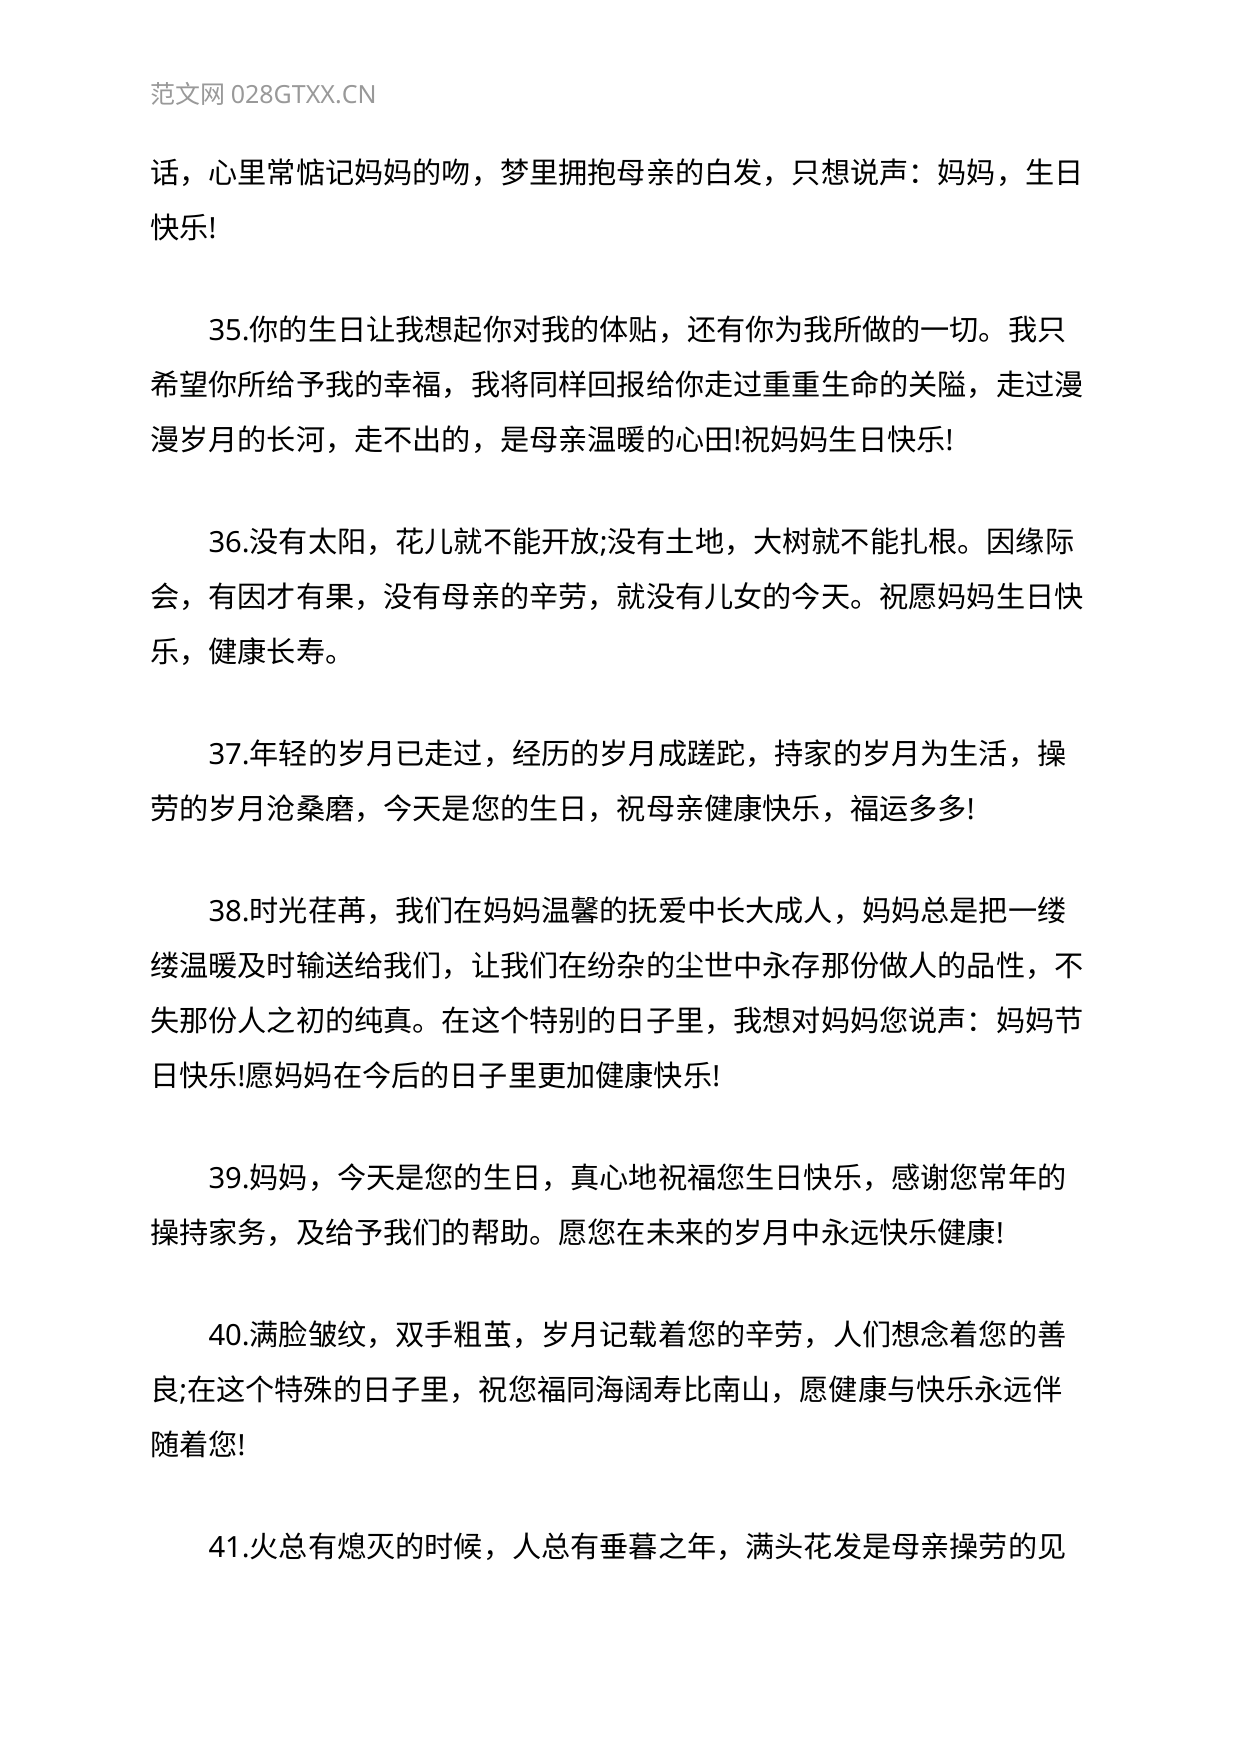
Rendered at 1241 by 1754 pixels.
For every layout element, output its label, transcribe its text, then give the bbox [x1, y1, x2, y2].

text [150, 150, 1090, 247]
text 36.没有太阳，花儿就不能开放;没有土地，大树就不能扎根。因缘际会，有因才有果，没有母亲的辛劳，就没有儿女的今天。祝愿妈妈生日快乐，健康长寿。 [150, 519, 1090, 671]
text 37.年轻的岁月已走过，经历的岁月成蹉跎，持家的岁月为生活，操劳的岁月沧桑磨，今天是您的生日，祝母亲健康快乐，福运多多! [150, 730, 1090, 828]
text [150, 1523, 1090, 1566]
text 38.时光荏苒，我们在妈妈温馨的抚爱中长大成人，妈妈总是把一缕缕温暖及时输送给我们，让我们在纷杂的尘世中永存那份做人的品性，不失那份人之初的纯真。在这个特别的日子里，我想对妈妈您说声：妈妈节日快乐!愿妈妈在今后的日子里更加健康快乐! [150, 887, 1090, 1094]
text 40.满脸皱纹，双手粗茧，岁月记载着您的辛劳，人们想念着您的善良;在这个特殊的日子里，祝您福同海阔寿比南山，愿健康与快乐永远伴随着您! [150, 1311, 1090, 1463]
text 35.你的生日让我想起你对我的体贴，还有你为我所做的一切。我只希望你所给予我的幸福，我将同样回报给你走过重重生命的关隘，走过漫漫岁月的长河，走不出的，是母亲温暖的心田!祝妈妈生日快乐! [150, 307, 1090, 459]
text 39.妈妈，今天是您的生日，真心地祝福您生日快乐，感谢您常年的操持家务，及给予我们的帮助。愿您在未来的岁月中永远快乐健康! [150, 1154, 1090, 1252]
